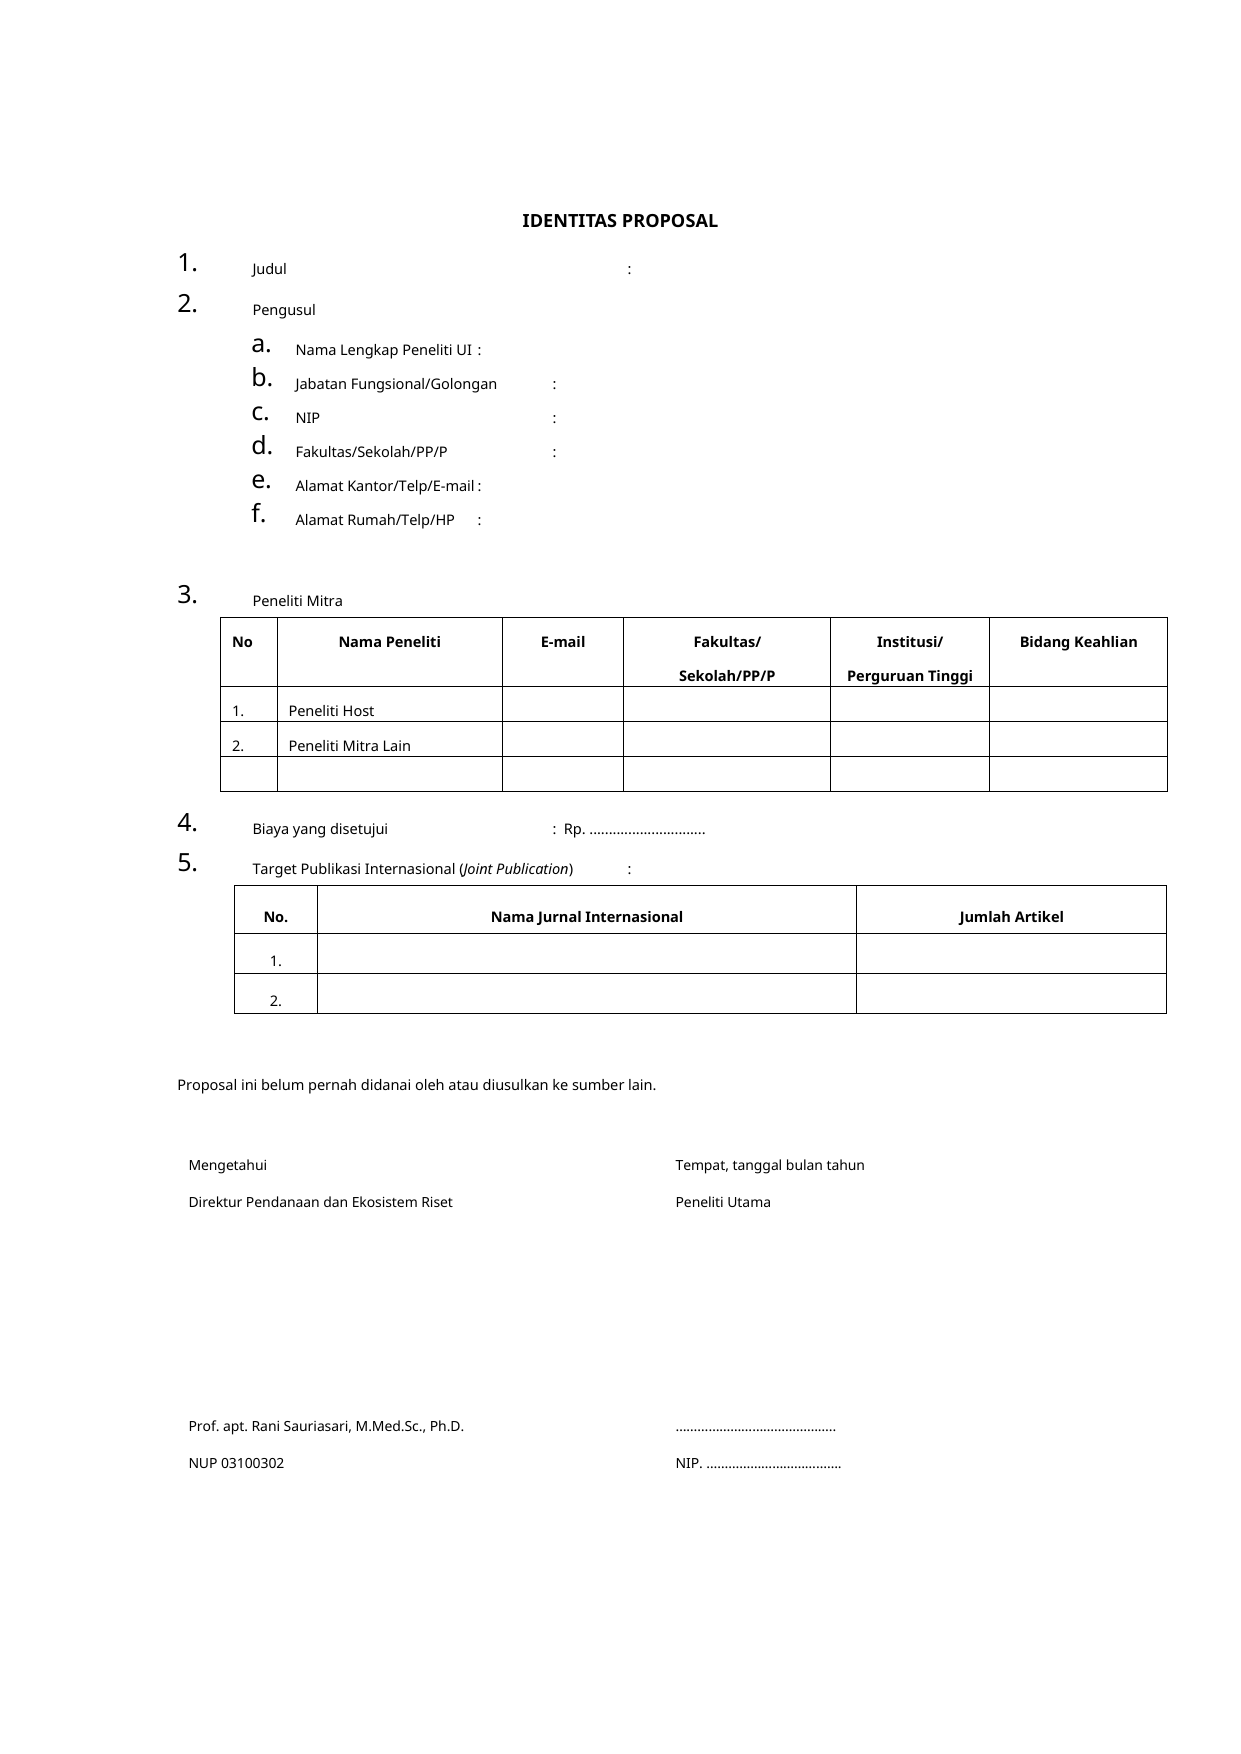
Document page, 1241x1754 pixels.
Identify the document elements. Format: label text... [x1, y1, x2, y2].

table_cell [221, 757, 277, 791]
table_cell Prof. apt. Rani Sauriasari, M.Med.Sc., Ph.D. NUP 03100302 [177, 1216, 664, 1477]
list Fakultas/Sekolah/PP/P : [251, 428, 1063, 462]
list Judul : [177, 245, 1063, 279]
table_header Bidang Keahlian [990, 618, 1167, 686]
table_cell 2. [235, 974, 317, 1013]
list Alamat Kantor/Telp/E-mail : [251, 462, 1063, 496]
list Pengusul [177, 285, 1063, 319]
table_header No. [235, 886, 317, 933]
table_header Institusi/ Perguruan Tinggi [831, 618, 989, 686]
table_cell 1. [235, 934, 317, 973]
list Peneliti Mitra [177, 576, 1063, 611]
table_cell [503, 687, 623, 721]
table_cell [624, 757, 830, 791]
table_cell [990, 722, 1167, 756]
subtitle IDENTITAS PROPOSAL [177, 190, 1063, 232]
table_header Nama Peneliti [278, 618, 502, 686]
text Proposal ini belum pernah didanai oleh atau diusulkan ke sumber lain. [177, 1061, 1063, 1095]
table_header No [221, 618, 277, 686]
table_cell Peneliti Mitra Lain [278, 722, 502, 756]
table_cell [990, 687, 1167, 721]
list NIP : [251, 394, 1063, 428]
table_cell Peneliti Host [278, 687, 502, 721]
table_header Nama Jurnal Internasional [318, 886, 856, 933]
table_cell [831, 757, 989, 791]
table_header Mengetahui Direktur Pendanaan dan Ekosistem Riset [177, 1141, 664, 1216]
table_cell [318, 934, 856, 973]
table_header E-mail [503, 618, 623, 686]
table_cell [857, 974, 1166, 1013]
list Alamat Rumah/Telp/HP : [251, 496, 1063, 530]
table_header Fakultas/ Sekolah/PP/P [624, 618, 830, 686]
table_cell [624, 722, 830, 756]
list Nama Lengkap Peneliti UI : [251, 326, 1063, 359]
table_header Jumlah Artikel [857, 886, 1166, 933]
table_cell 2. [221, 722, 277, 756]
table_cell [503, 757, 623, 791]
table_cell …………………………………….. NIP. ………………………………. [664, 1216, 1134, 1477]
table_cell 1. [221, 687, 277, 721]
table_cell [624, 687, 830, 721]
table_cell [278, 757, 502, 791]
table_cell [831, 687, 989, 721]
table_cell [831, 722, 989, 756]
list Biaya yang disetujui : Rp. .............................. [177, 805, 1063, 839]
list Target Publikasi Internasional (Joint Publication) : [177, 845, 1063, 879]
table_cell [318, 974, 856, 1013]
table_cell [990, 757, 1167, 791]
table_cell [503, 722, 623, 756]
list Jabatan Fungsional/Golongan : [251, 359, 1063, 394]
table_cell [857, 934, 1166, 973]
table_header Tempat, tanggal bulan tahun Peneliti Utama [664, 1141, 1134, 1216]
